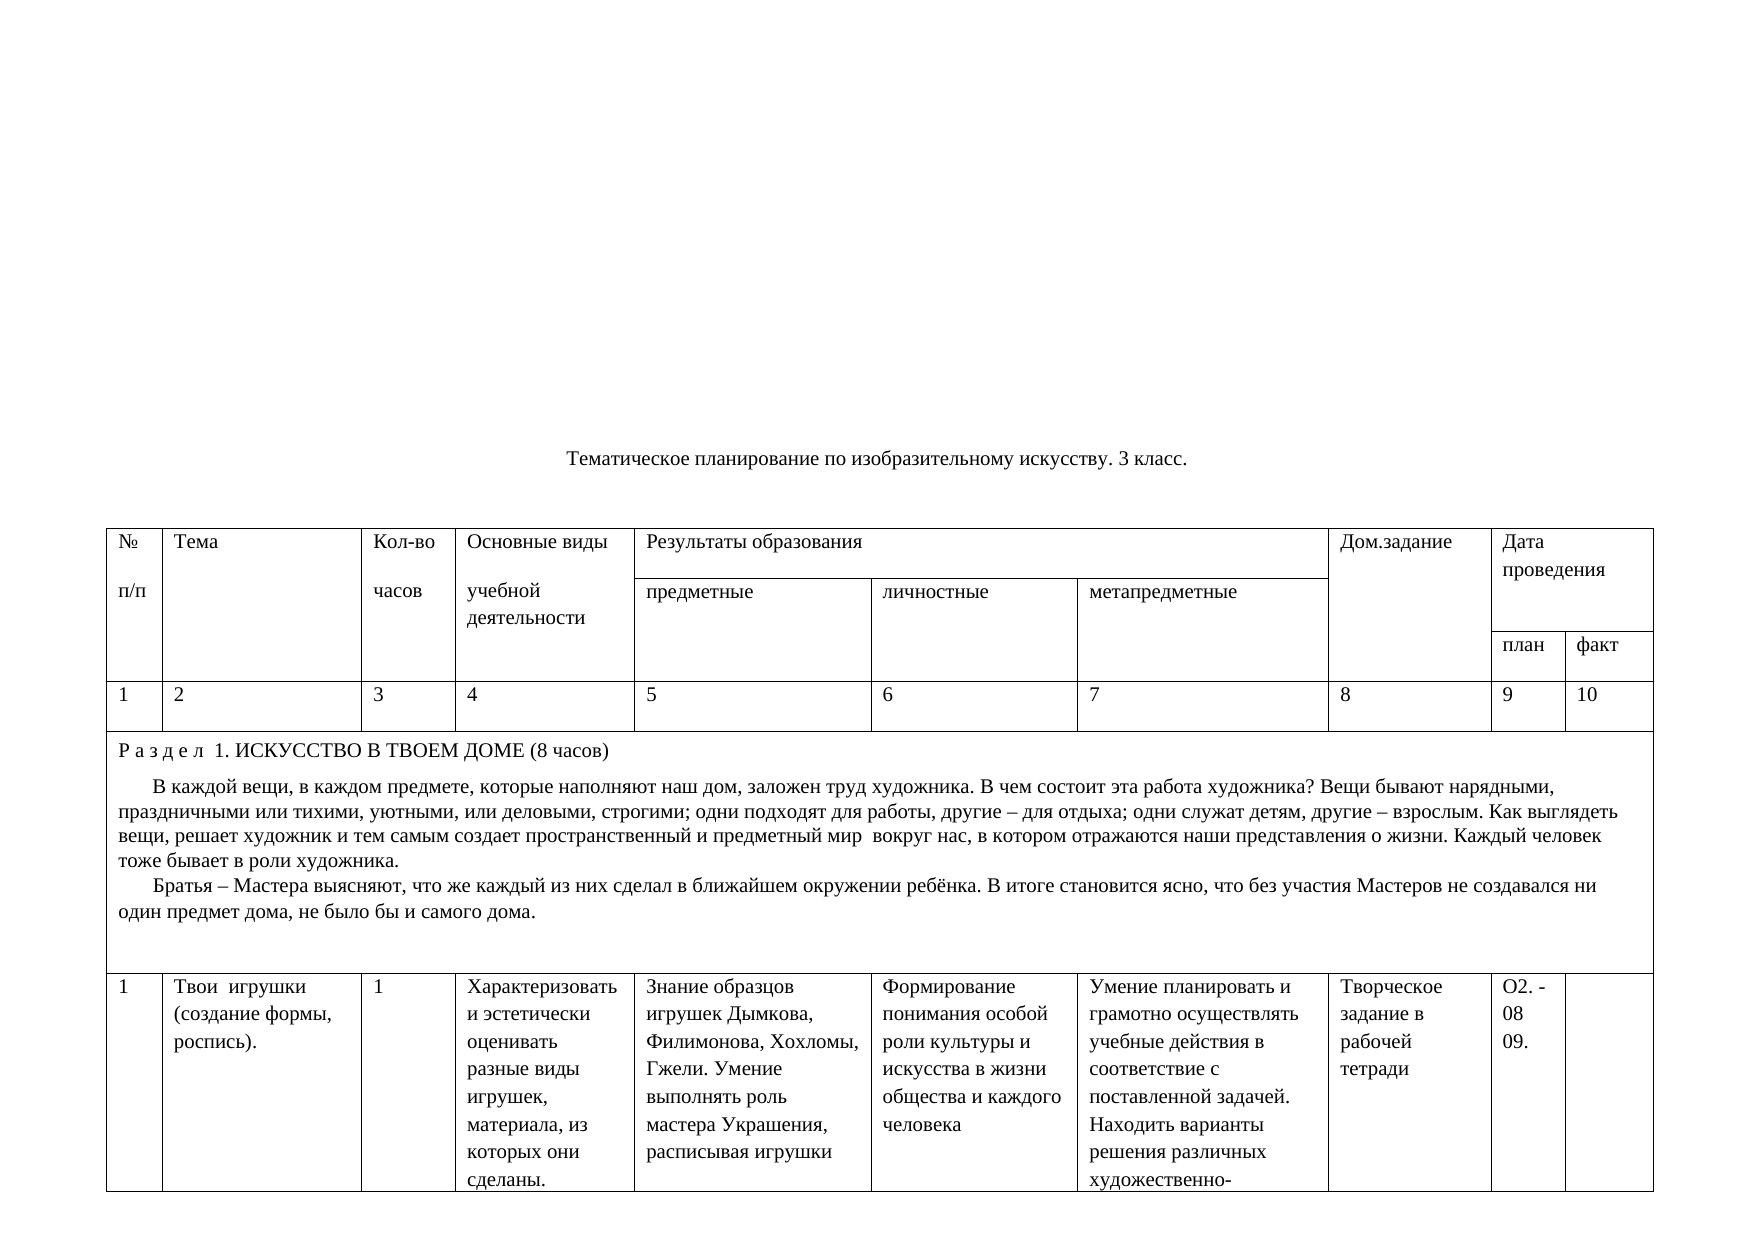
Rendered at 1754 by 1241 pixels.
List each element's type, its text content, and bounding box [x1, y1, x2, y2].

table_cell 4 [456, 682, 634, 731]
table_cell 6 [872, 682, 1077, 731]
table_cell метапредметные [1078, 579, 1328, 681]
table_cell факт [1566, 632, 1653, 681]
table_cell личностные [872, 579, 1077, 681]
table_cell план [1492, 632, 1565, 681]
text Тематическое планирование по изобразительному искусству. 3 класс. [118, 446, 1636, 470]
table_cell 2 [163, 682, 361, 731]
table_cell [456, 974, 634, 1191]
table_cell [1078, 974, 1328, 1191]
table_header Результаты образования [635, 529, 1328, 578]
table_header Основные виды учебной деятельности [456, 529, 634, 681]
table_cell 1 [362, 974, 455, 1191]
table_cell [1566, 974, 1653, 1191]
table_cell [872, 974, 1077, 1191]
table_cell Р а з д е л 1. искусство в твоем доме (8 часов) В каждой вещи, в каждом предмете, которые наполняют наш дом, заложен труд художника. В чем состоит эта работа художника? Вещи бывают нарядными, праздничными или тихими, уютными, или деловыми, строгими; одни подходят для работы, другие – для отдыха; одни служат детям, другие – взрослым. Как выглядеть вещи, решает художник и тем самым создает пространственный и предметный мир вокруг нас, в котором отражаются наши представления о жизни. Каждый человек тоже бывает в роли художника. Братья – Мастера выясняют, что же каждый из них сделал в ближайшем окружении ребёнка. В итоге становится ясно, что без участия Мастеров не создавался ни один предмет дома, не было бы и самого дома. [107, 732, 1653, 972]
table_cell 8 [1329, 682, 1491, 731]
table_header Дом.задание [1329, 529, 1491, 681]
table_cell 3 [362, 682, 455, 731]
table_header Кол-во часов [362, 529, 455, 681]
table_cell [163, 974, 361, 1191]
table_cell предметные [635, 579, 871, 681]
table_cell 9 [1492, 682, 1565, 731]
table_cell О2. -08 09. [1492, 974, 1565, 1191]
table_cell 1 [107, 974, 162, 1191]
table_cell 10 [1566, 682, 1653, 731]
table_header Дата проведения [1492, 529, 1653, 631]
table_cell 5 [635, 682, 871, 731]
table_cell 7 [1078, 682, 1328, 731]
table_header Тема [163, 529, 361, 681]
table_cell 1 [107, 682, 162, 731]
table_header № п/п [107, 529, 162, 681]
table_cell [635, 974, 871, 1191]
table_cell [1329, 974, 1491, 1191]
